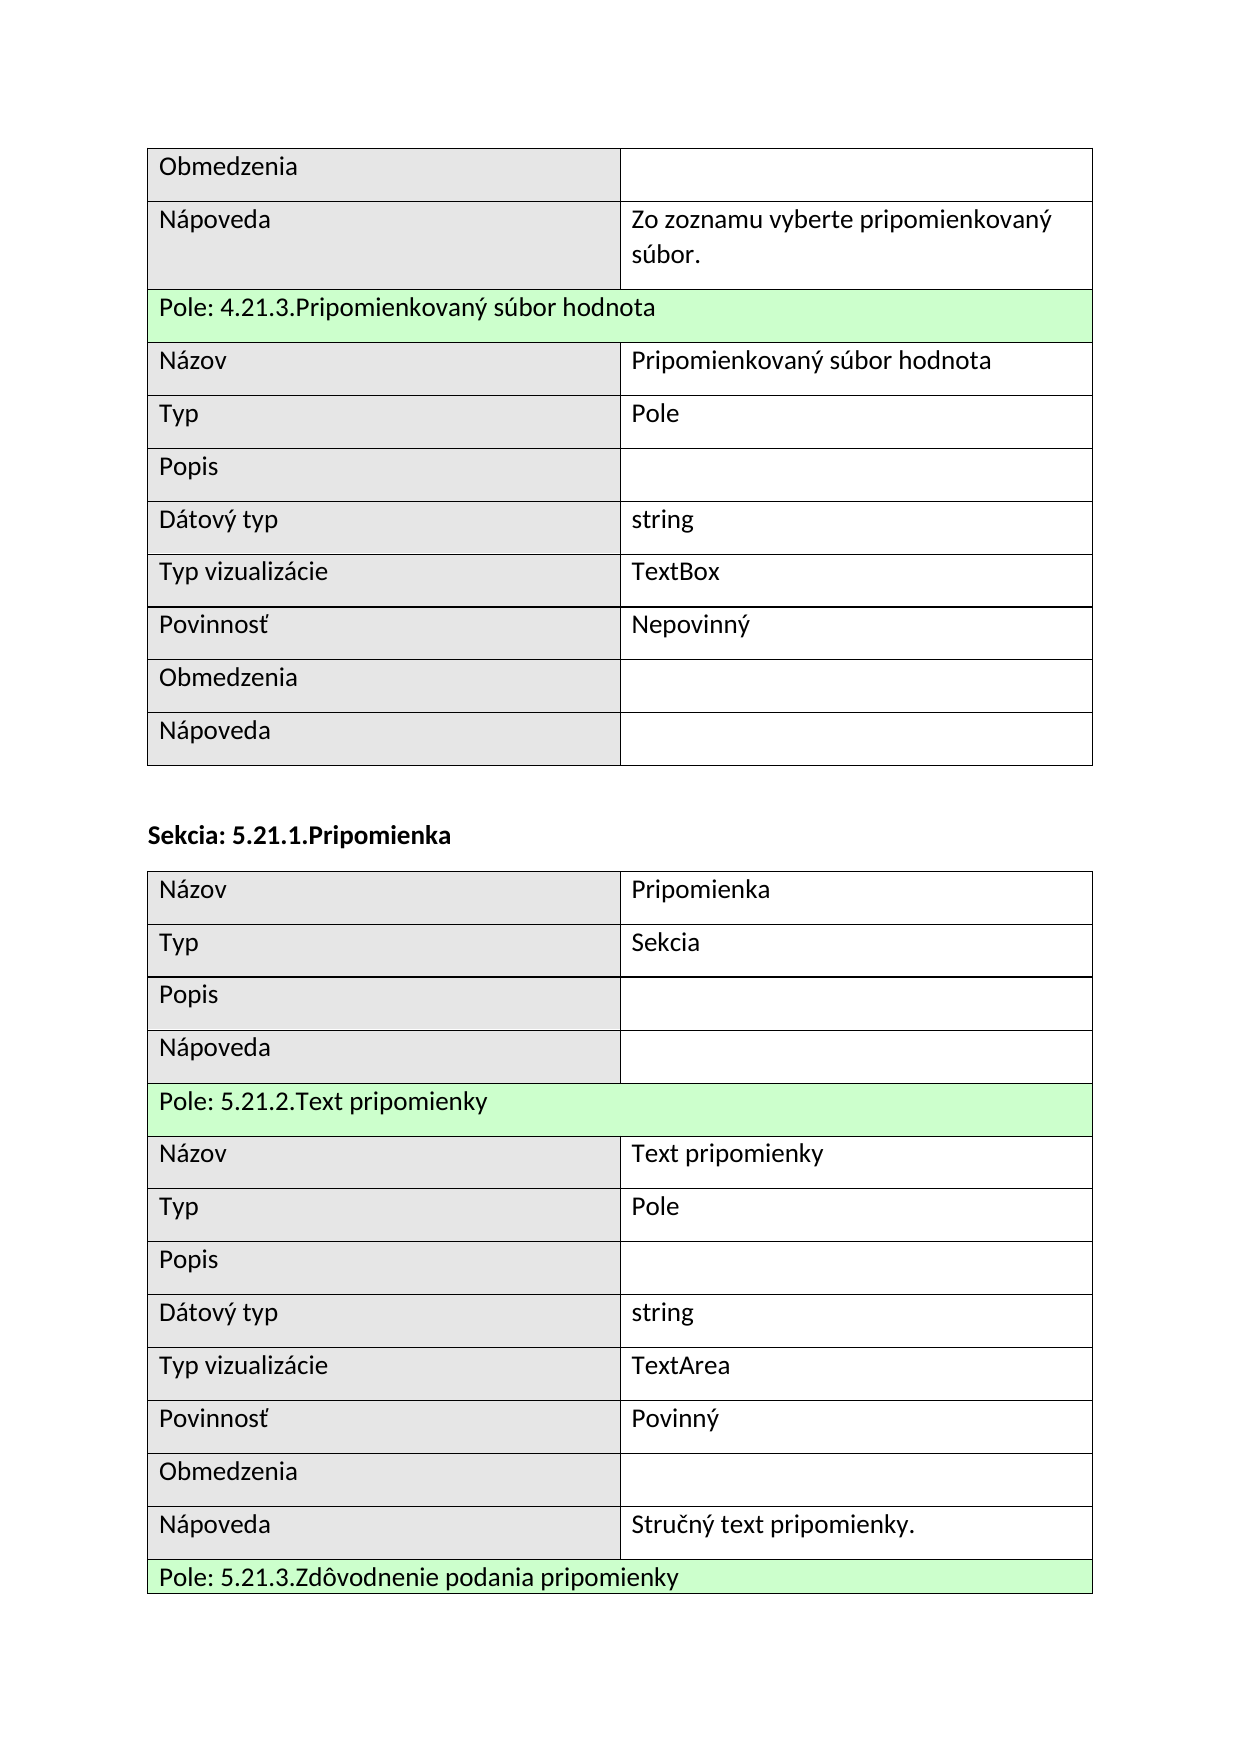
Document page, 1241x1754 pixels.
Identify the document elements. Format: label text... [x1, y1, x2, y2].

text Sekcia: 5.21.1.Pripomienka [148, 818, 1093, 852]
table_cell Typ vizualizácie [148, 1348, 620, 1400]
table_cell Popis [148, 1242, 620, 1294]
table_cell Nápoveda [148, 1031, 620, 1083]
table_header Názov [148, 872, 620, 924]
table_cell Text pripomienky [621, 1137, 1092, 1188]
table_cell Pole [621, 1189, 1092, 1241]
table_cell Názov [148, 1137, 620, 1188]
table_cell Typ vizualizácie [148, 555, 620, 606]
table_cell [621, 1454, 1092, 1506]
table_cell TextBox [621, 555, 1092, 606]
table_cell [621, 149, 1092, 201]
table_cell Typ [148, 925, 620, 976]
table_cell Typ [148, 396, 620, 448]
table_cell [621, 1031, 1092, 1083]
table_cell Názov [148, 343, 620, 395]
table_cell [621, 660, 1092, 712]
table_cell Zo zoznamu vyberte pripomienkovaný súbor. [621, 202, 1092, 289]
table_cell Stručný text pripomienky. [621, 1507, 1092, 1559]
table_cell Popis [148, 449, 620, 501]
table_cell string [621, 1295, 1092, 1347]
table_cell Obmedzenia [148, 149, 620, 201]
table_cell TextArea [621, 1348, 1092, 1400]
table_cell Obmedzenia [148, 660, 620, 712]
table_cell Nápoveda [148, 1507, 620, 1559]
table_cell string [621, 502, 1092, 553]
table_cell Sekcia [621, 925, 1092, 976]
table_cell Povinný [621, 1401, 1092, 1453]
table_cell Nepovinný [621, 608, 1092, 659]
table_cell [621, 713, 1092, 765]
table_cell Dátový typ [148, 502, 620, 553]
table_cell Povinnosť [148, 1401, 620, 1453]
table_cell Pole: 5.21.2.Text pripomienky [148, 1084, 1092, 1136]
table_cell Obmedzenia [148, 1454, 620, 1506]
table_cell Nápoveda [148, 202, 620, 289]
table_cell Popis [148, 978, 620, 1029]
table_cell [621, 978, 1092, 1029]
table_cell Pole [621, 396, 1092, 448]
table_cell Nápoveda [148, 713, 620, 765]
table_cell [148, 1560, 1092, 1593]
table_cell [621, 449, 1092, 501]
table_cell Dátový typ [148, 1295, 620, 1347]
table_cell Typ [148, 1189, 620, 1241]
table_header Pripomienka [621, 872, 1092, 924]
table_cell Pripomienkovaný súbor hodnota [621, 343, 1092, 395]
table_cell Pole: 4.21.3.Pripomienkovaný súbor hodnota [148, 290, 1092, 342]
table_cell [621, 1242, 1092, 1294]
table_cell Povinnosť [148, 608, 620, 659]
